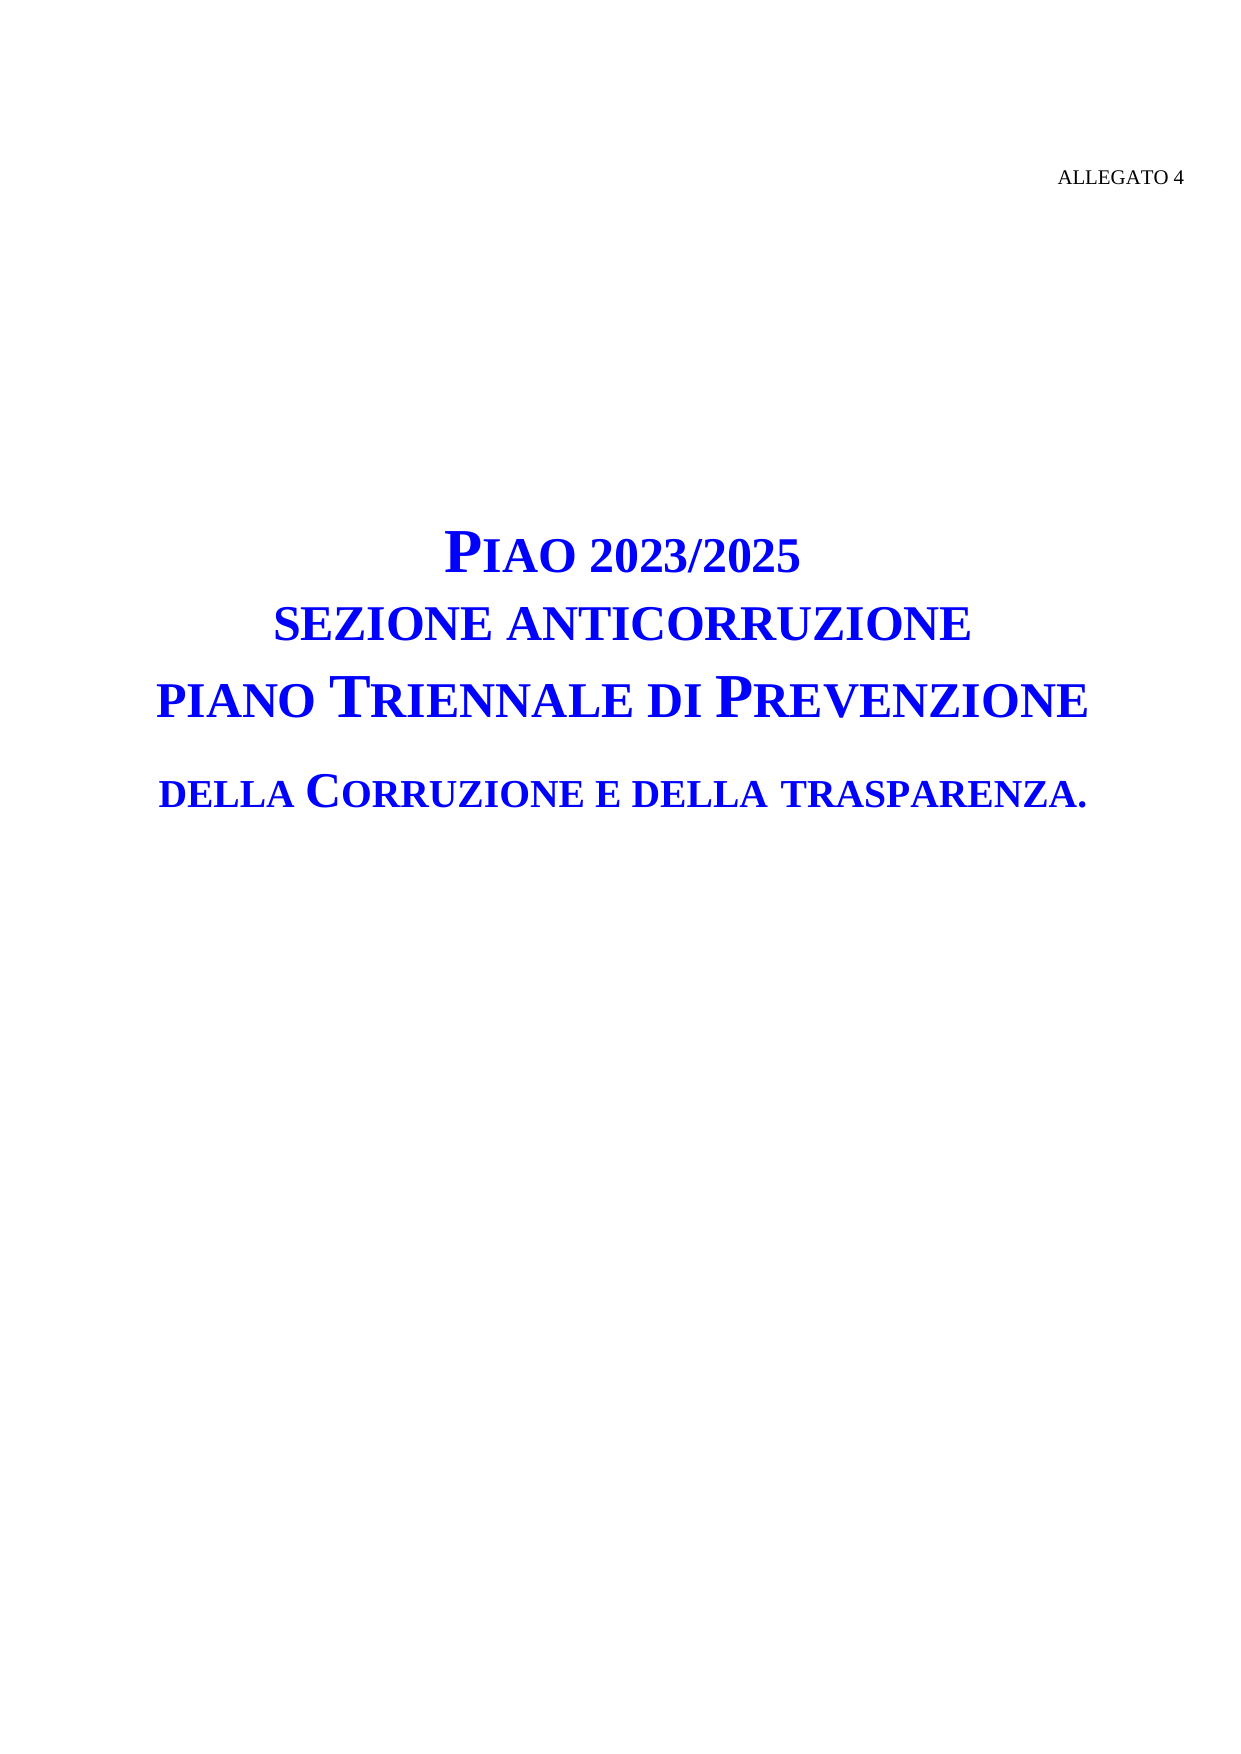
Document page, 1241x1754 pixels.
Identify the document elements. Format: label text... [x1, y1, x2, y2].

text DELLA CORRUZIONE E DELLA TRASPARENZA. [69, 761, 1177, 818]
text PIAO 2023/2025 [69, 514, 1177, 586]
text ALLEGATO 4 [69, 164, 1184, 189]
text PIANO TRIENNALE DI PREVENZIONE [69, 659, 1177, 731]
text SEZIONE ANTICORRUZIONE [69, 594, 1177, 652]
